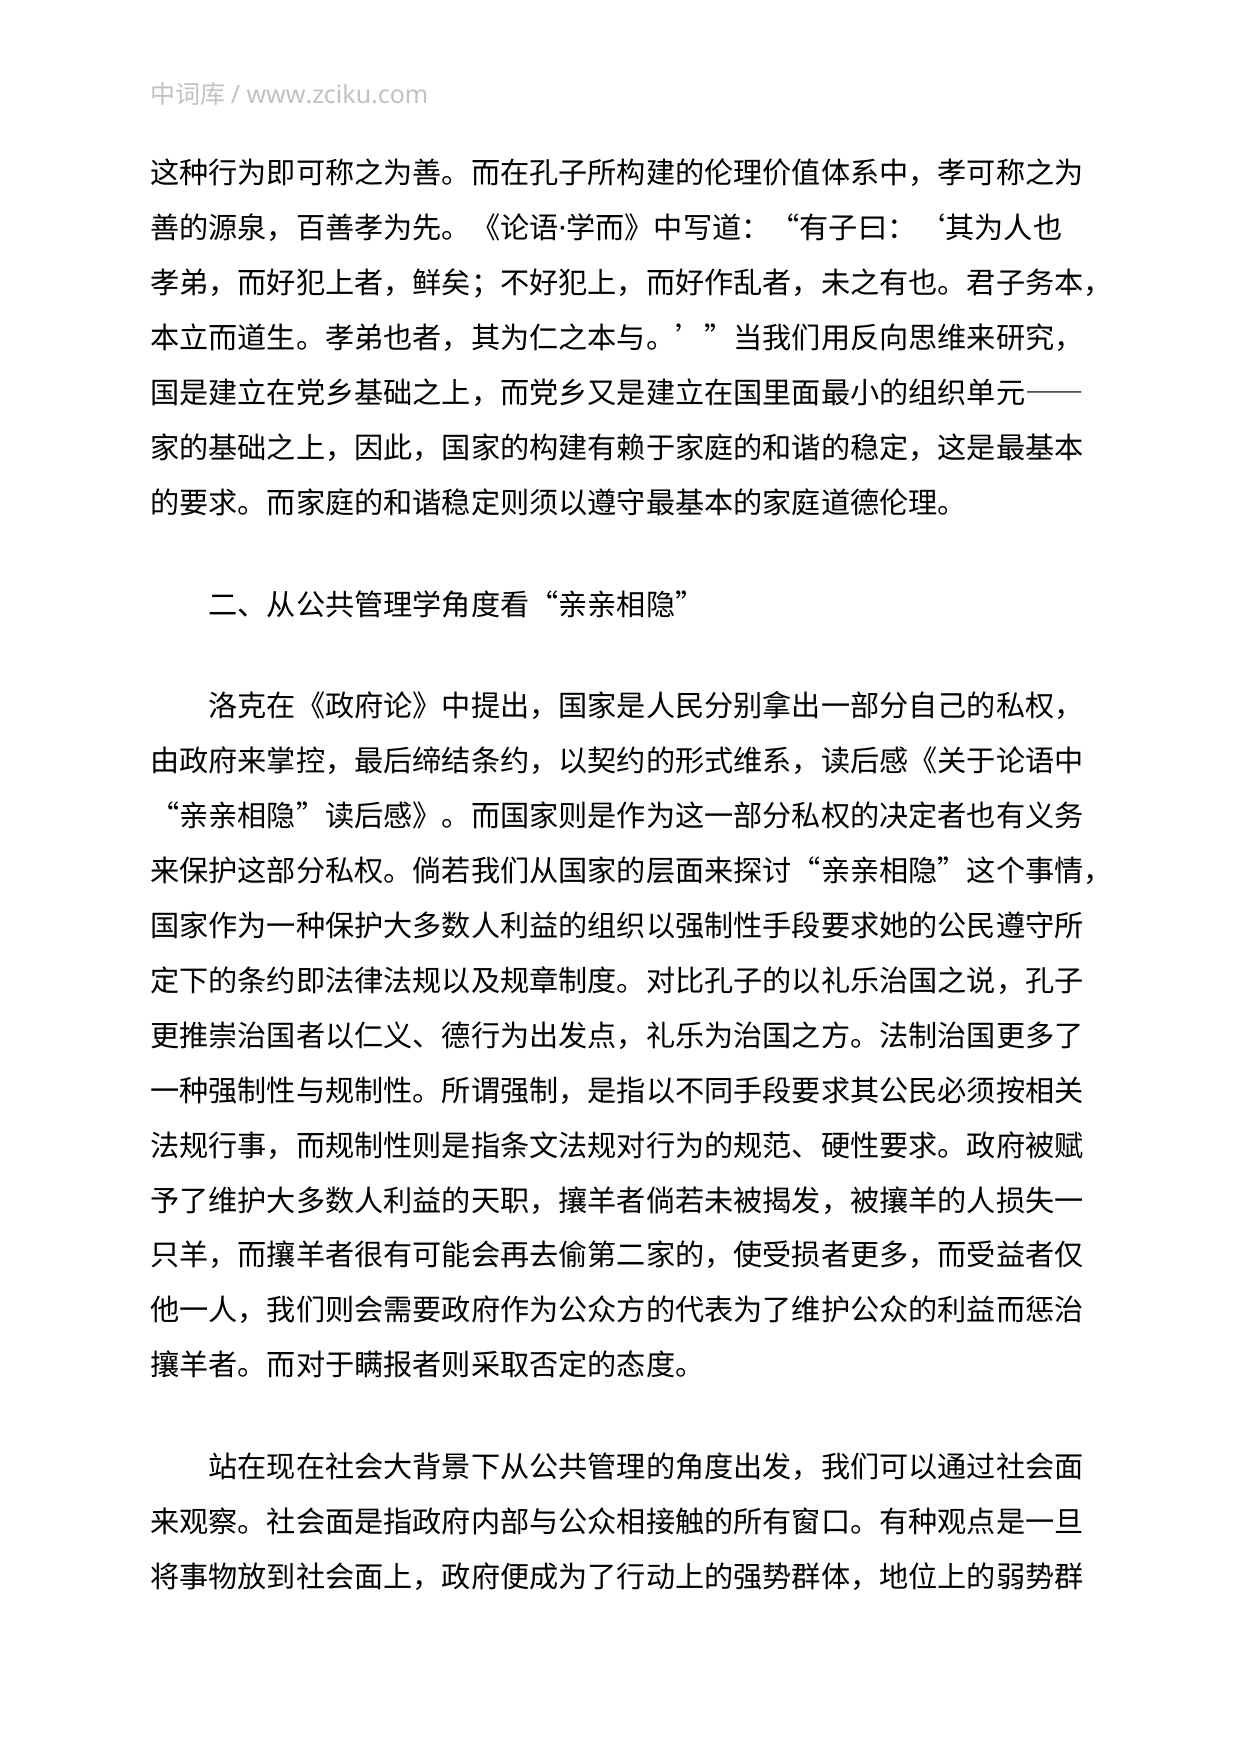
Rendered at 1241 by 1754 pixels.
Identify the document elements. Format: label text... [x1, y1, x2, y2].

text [150, 1443, 1090, 1596]
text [150, 150, 1090, 522]
text 二、从公共管理学角度看“亲亲相隐” [150, 581, 1090, 623]
text 洛克在《政府论》中提出，国家是人民分别拿出一部分自己的私权，由政府来掌控，最后缔结条约，以契约的形式维系，读后感《关于论语中“亲亲相隐”读后感》。而国家则是作为这一部分私权的决定者也有义务来保护这部分私权。倘若我们从国家的层面来探讨“亲亲相隐”这个事情，国家作为一种保护大多数人利益的组织以强制性手段要求她的公民遵守所定下的条约即法律法规以及规章制度。对比孔子的以礼乐治国之说，孔子更推崇治国者以仁义、德行为出发点，礼乐为治国之方。法制治国更多了一种强制性与规制性。所谓强制，是指以不同手段要求其公民必须按相关法规行事，而规制性则是指条文法规对行为的规范、硬性要求。政府被赋予了维护大多数人利益的天职，攘羊者倘若未被揭发，被攘羊的人损失一只羊，而攘羊者很有可能会再去偷第二家的，使受损者更多，而受益者仅他一人，我们则会需要政府作为公众方的代表为了维护公众的利益而惩治攘羊者。而对于瞒报者则采取否定的态度。 [150, 683, 1090, 1384]
